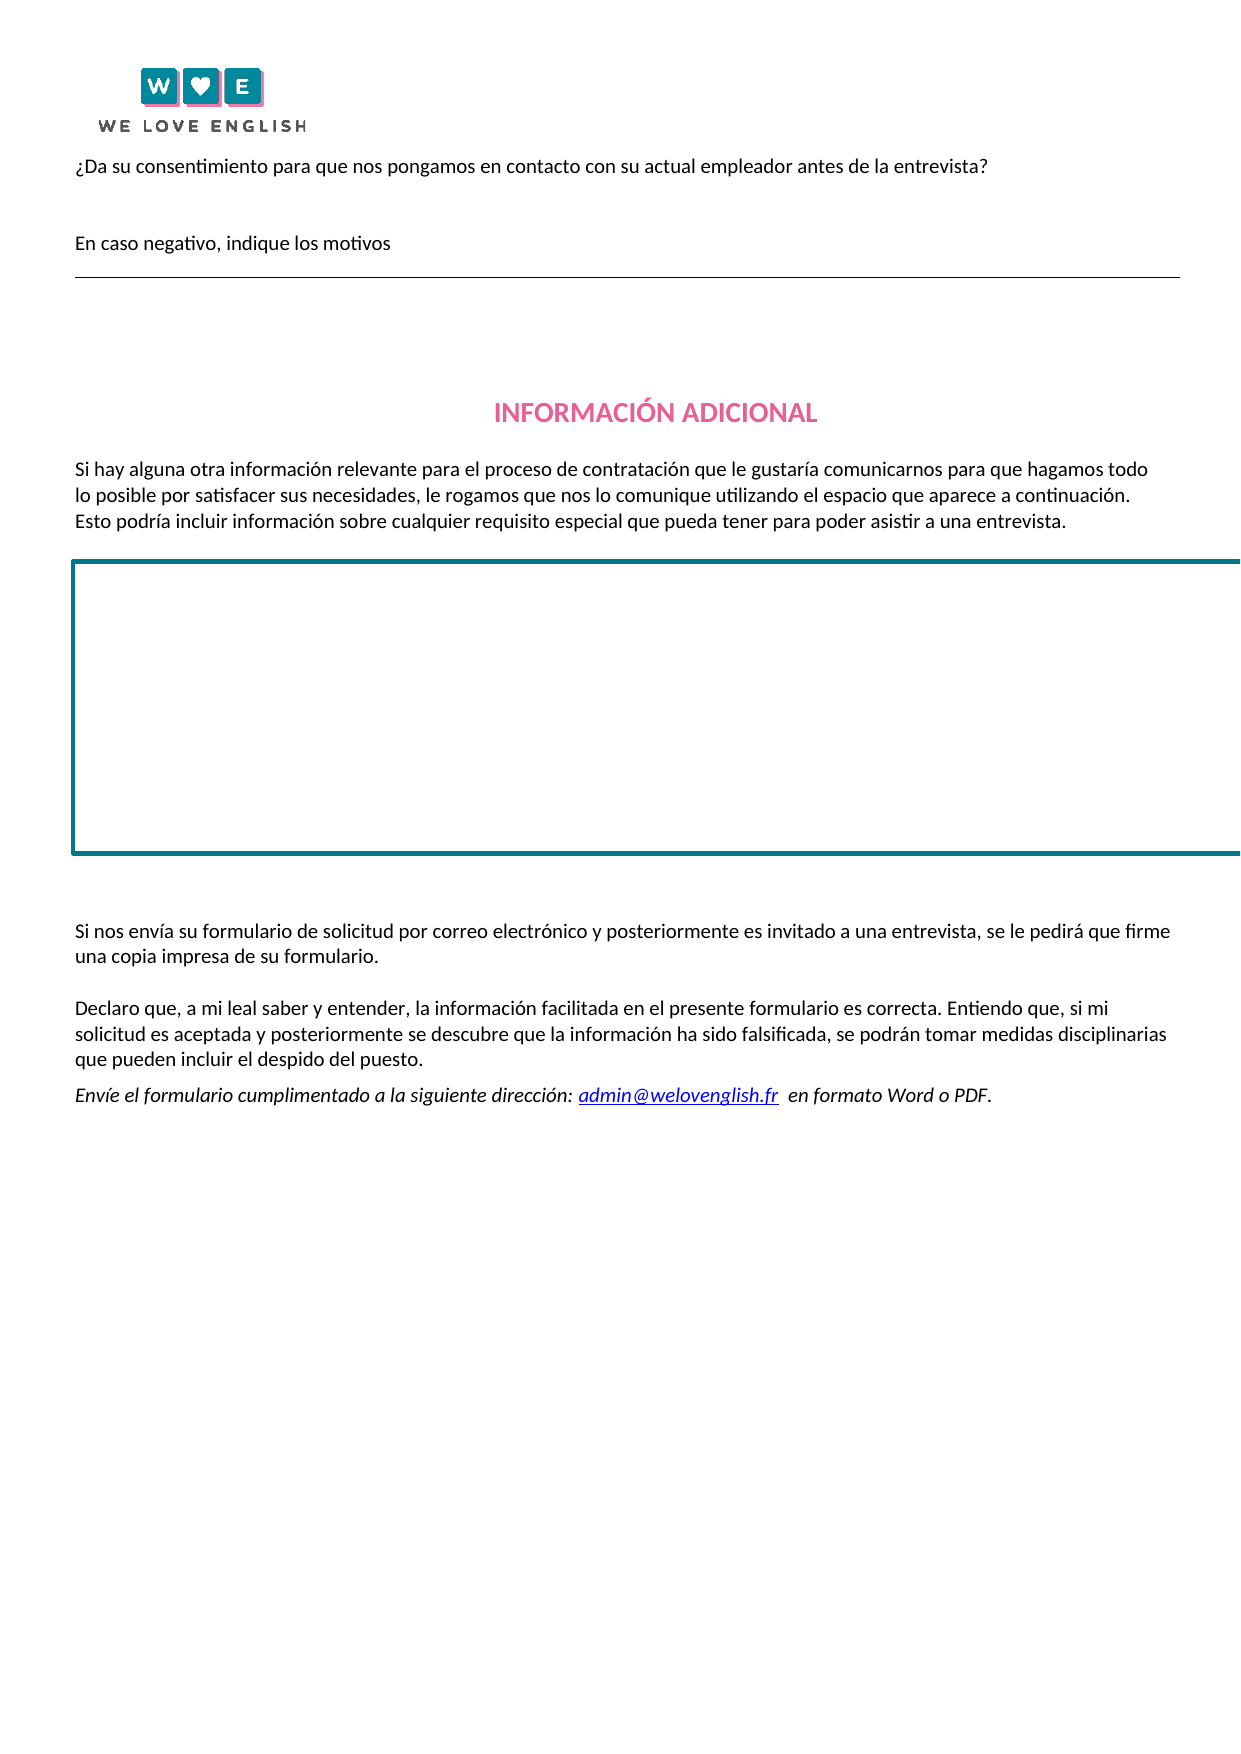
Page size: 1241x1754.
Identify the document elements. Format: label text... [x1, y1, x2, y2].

text ¿Da su consentimiento para que nos pongamos en contacto con su actual empleador antes de la entrevista? [75, 153, 1180, 178]
text En caso negativo, indique los motivos [75, 230, 1180, 277]
text Envíe el formulario cumplimentado a la siguiente dirección: admin@welovenglish.fr en formato Word o PDF. [75, 1082, 1180, 1107]
subtitle INFORMACIÓN ADICIONAL [111, 394, 1151, 429]
text Si nos envía su formulario de solicitud por correo electrónico y posteriormente es invitado a una entrevista, se le pedirá que firme una copia impresa de su formulario. [75, 918, 1180, 969]
picture [98, 68, 306, 132]
text Si hay alguna otra información relevante para el proceso de contratación que le gustaría comunicarnos para que hagamos todo lo posible por satisfacer sus necesidades, le rogamos que nos lo comunique utilizando el espacio que aparece a continuación. Esto podría incluir información sobre cualquier requisito especial que pueda tener para poder asistir a una entrevista. [75, 456, 1164, 533]
text Declaro que, a mi leal saber y entender, la información facilitada en el presente formulario es correcta. Entiendo que, si mi solicitud es aceptada y posteriormente se descubre que la información ha sido falsificada, se podrán tomar medidas disciplinarias que pueden incluir el despido del puesto. [75, 996, 1180, 1072]
